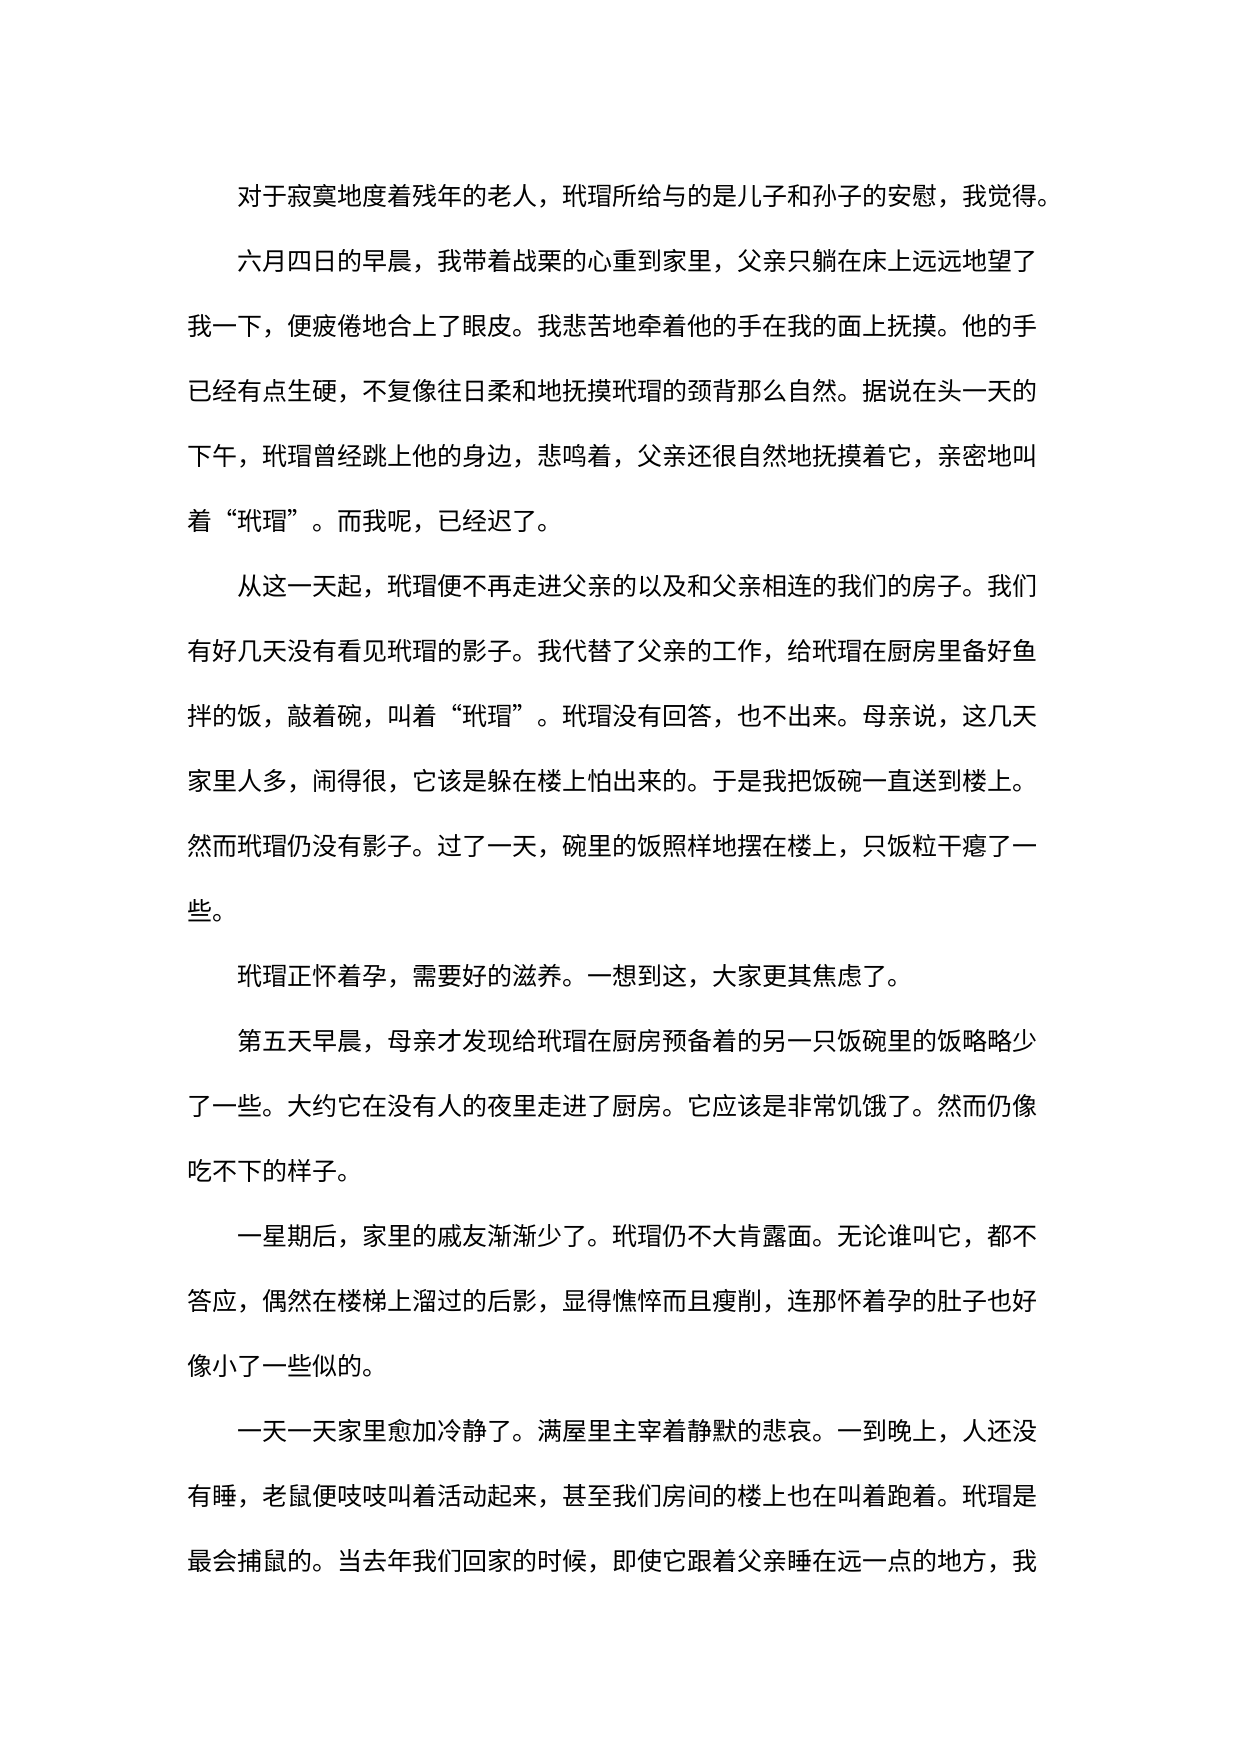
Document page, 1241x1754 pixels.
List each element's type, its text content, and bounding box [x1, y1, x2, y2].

text 第五天早晨，母亲才发现给玳瑁在厨房预备着的另一只饭碗里的饭略略少了一些。大约它在没有人的夜里走进了厨房。它应该是非常饥饿了。然而仍像吃不下的样子。 [187, 1007, 1053, 1202]
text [187, 1397, 1053, 1592]
text 玳瑁正怀着孕，需要好的滋养。一想到这，大家更其焦虑了。 [187, 942, 1053, 1007]
text 一星期后，家里的戚友渐渐少了。玳瑁仍不大肯露面。无论谁叫它，都不答应，偶然在楼梯上溜过的后影，显得憔悴而且瘦削，连那怀着孕的肚子也好像小了一些似的。 [187, 1202, 1053, 1397]
text 从这一天起，玳瑁便不再走进父亲的以及和父亲相连的我们的房子。我们有好几天没有看见玳瑁的影子。我代替了父亲的工作，给玳瑁在厨房里备好鱼拌的饭，敲着碗，叫着“玳瑁”。玳瑁没有回答，也不出来。母亲说，这几天家里人多，闹得很，它该是躲在楼上怕出来的。于是我把饭碗一直送到楼上。然而玳瑁仍没有影子。过了一天，碗里的饭照样地摆在楼上，只饭粒干瘪了一些。 [187, 552, 1053, 942]
text 对于寂寞地度着残年的老人，玳瑁所给与的是儿子和孙子的安慰，我觉得。 [187, 162, 1053, 227]
text 六月四日的早晨，我带着战栗的心重到家里，父亲只躺在床上远远地望了我一下，便疲倦地合上了眼皮。我悲苦地牵着他的手在我的面上抚摸。他的手已经有点生硬，不复像往日柔和地抚摸玳瑁的颈背那么自然。据说在头一天的下午，玳瑁曾经跳上他的身边，悲鸣着，父亲还很自然地抚摸着它，亲密地叫着“玳瑁”。而我呢，已经迟了。 [187, 227, 1053, 552]
